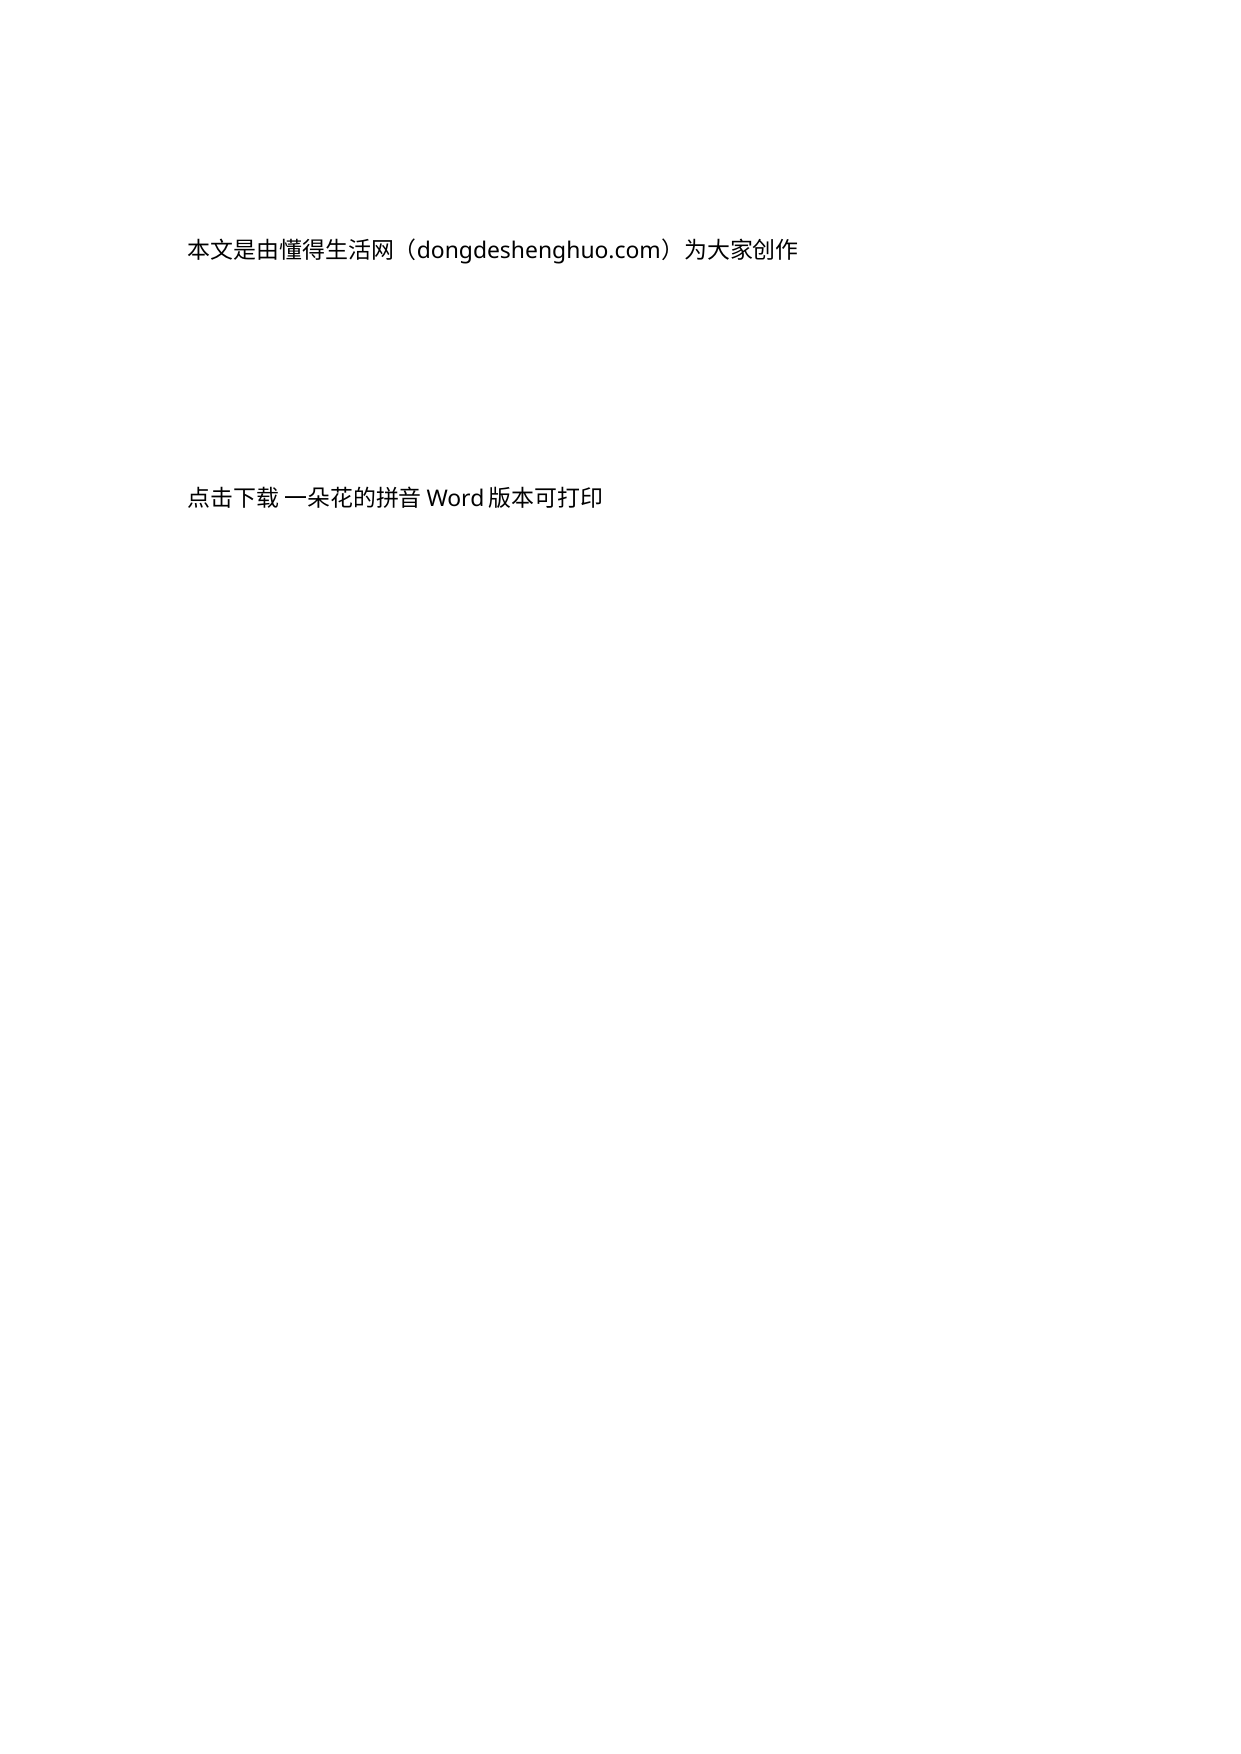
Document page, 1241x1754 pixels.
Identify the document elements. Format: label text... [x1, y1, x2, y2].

text 点击下载 一朵花的拼音Word版本可打印 [187, 464, 1053, 529]
text 本文是由懂得生活网（dongdeshenghuo.com）为大家创作 [187, 216, 1053, 281]
